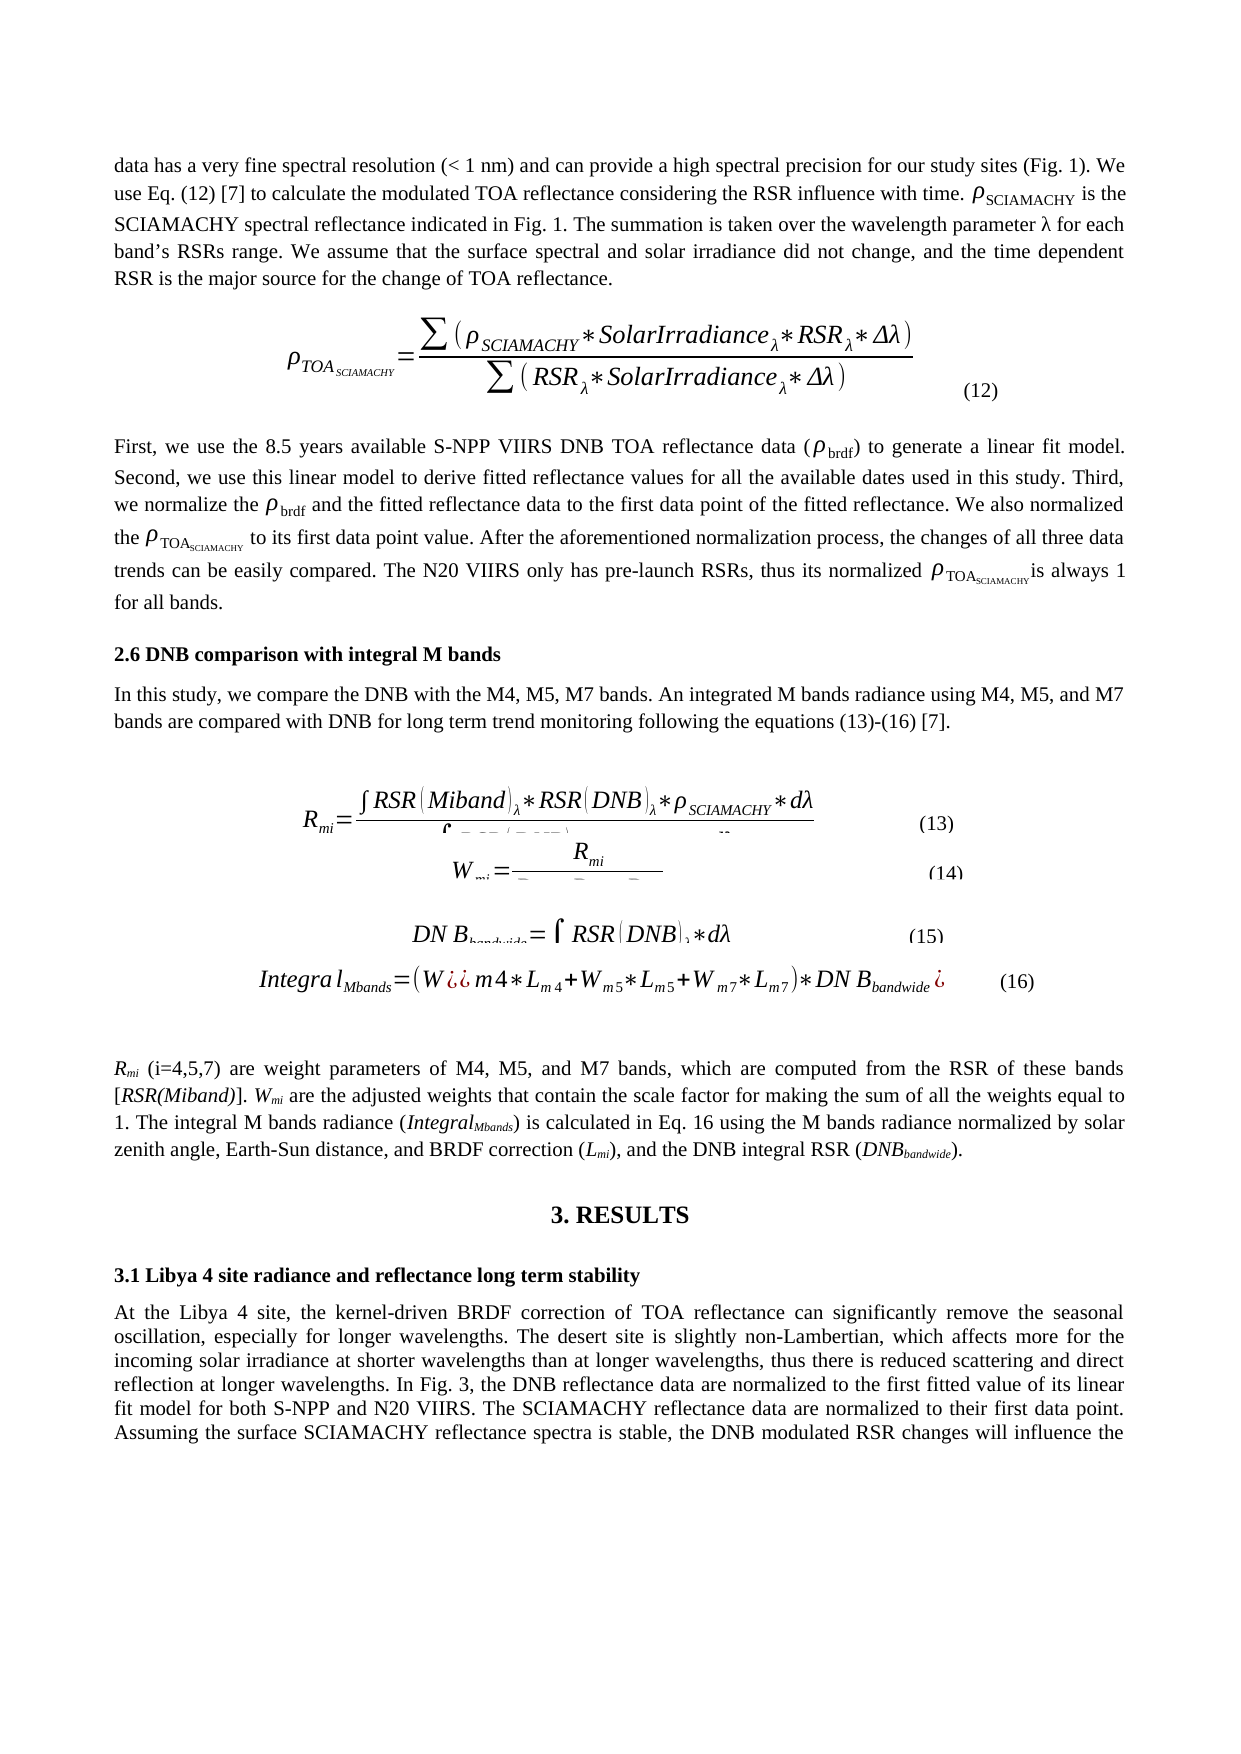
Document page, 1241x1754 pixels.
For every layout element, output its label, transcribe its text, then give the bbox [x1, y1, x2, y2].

text First, we use the 8.5 years available S-NPP VIIRS DNB TOA reflectance data () to generate a linear fit model. Second, we use this linear model to derive fitted reflectance values for all the available dates used in this study. Third, we normalize the and the fitted reflectance data to the first data point of the fitted reflectance. We also normalized the to its first data point value. After the aforementioned normalization process, the changes of all three data trends can be easily compared. The N20 VIIRS only has pre-launch RSRs, thus its normalized is always 1 for all bands. [114, 430, 1126, 614]
text 3. RESULTS [114, 1201, 1126, 1229]
text Rmi (i=4,5,7) are weight parameters of M4, M5, and M7 bands, which are computed from the RSR of these bands [RSR(Miband)]. Wmi are the adjusted weights that contain the scale factor for making the sum of all the weights equal to 1. The integral M bands radiance (IntegralMbands) is calculated in Eq. 16 using the M bands radiance normalized by solar zenith angle, Earth-Sun distance, and BRDF correction (Lmi), and the DNB integral RSR (DNBbandwide). [114, 1053, 1126, 1161]
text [114, 150, 1126, 290]
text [114, 1300, 1126, 1444]
text 3.1 Libya 4 site radiance and reflectance long term stability [114, 1263, 1126, 1287]
text (12) [114, 317, 1126, 402]
subtitle 2.6 DNB comparison with integral M bands [114, 639, 1126, 666]
text In this study, we compare the DNB with the M4, M5, M7 bands. An integrated M bands radiance using M4, M5, and M7 bands are compared with DNB for long term trend monitoring following the equations (13)-(16) [7]. [114, 679, 1126, 733]
